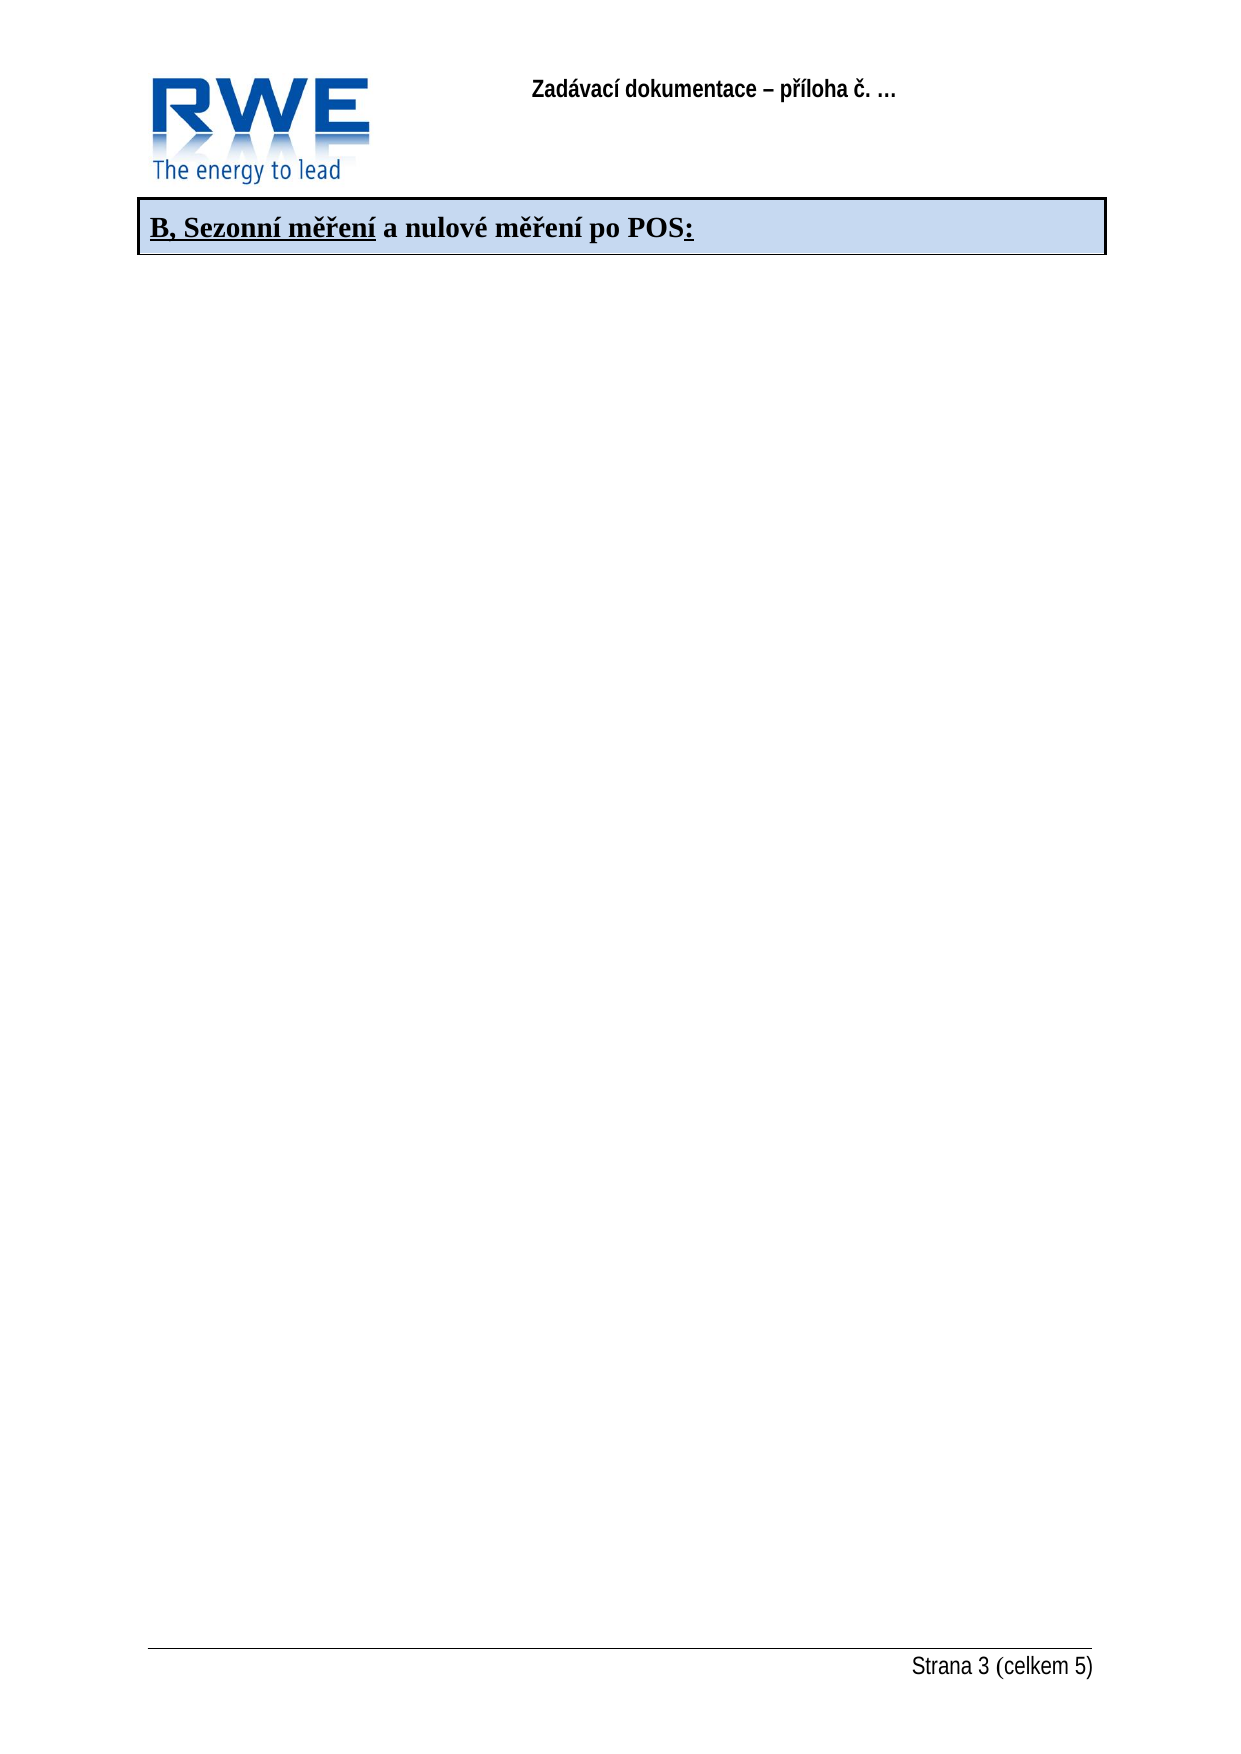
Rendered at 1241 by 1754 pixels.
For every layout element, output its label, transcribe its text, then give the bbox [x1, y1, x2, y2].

picture [148, 73, 374, 197]
table_header B, Sezonní měření a nulové měření po POS: [140, 200, 1104, 253]
